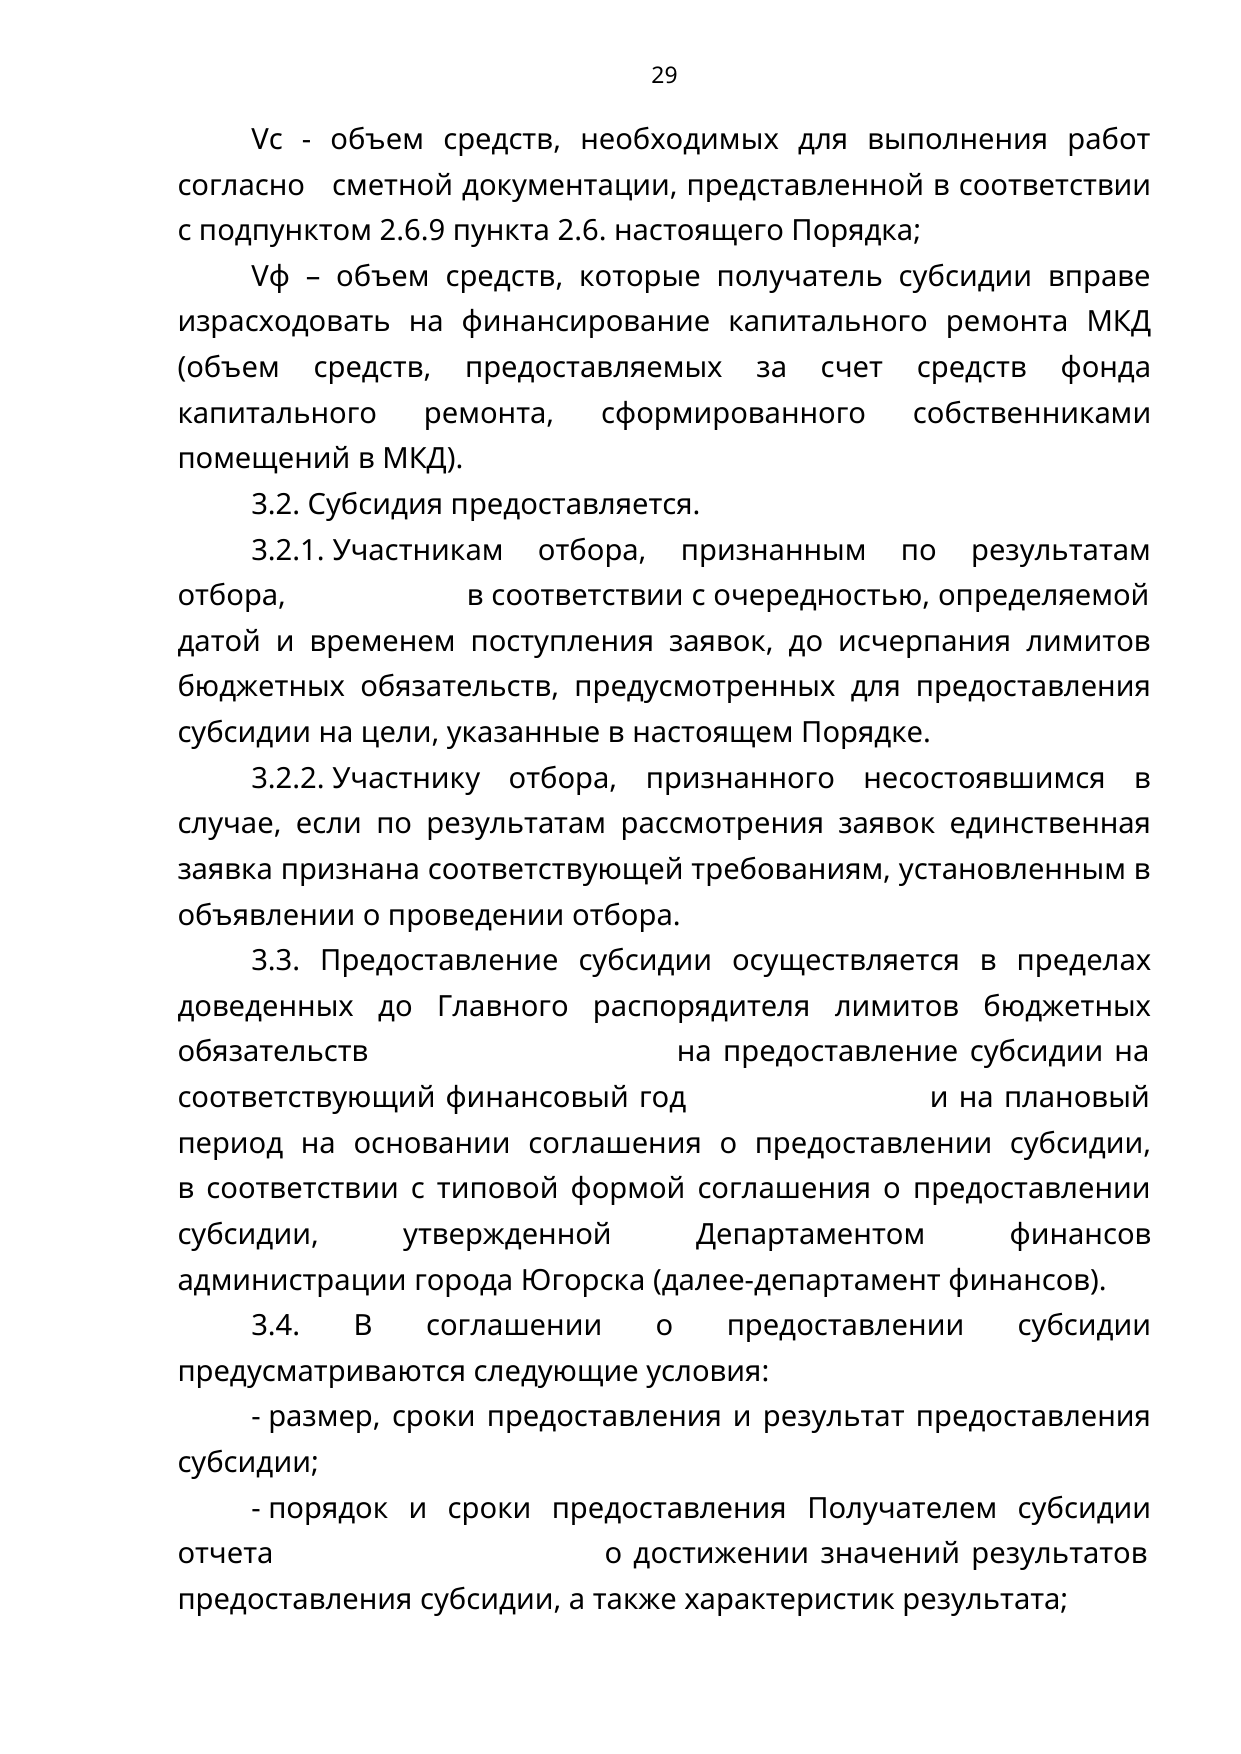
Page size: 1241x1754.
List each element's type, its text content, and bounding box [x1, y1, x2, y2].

text - порядок и сроки предоставления Получателем субсидии отчета о достижении значений результатов предоставления субсидии, а также характеристик результата; [177, 1487, 1152, 1618]
text 3.2.1. Участникам отбора, признанным по результатам отбора, в соответствии с очередностью, определяемой датой и временем поступления заявок, до исчерпания лимитов бюджетных обязательств, предусмотренных для предоставления субсидии на цели, указанные в настоящем Порядке. [177, 529, 1152, 751]
text 3.2. Субсидия предоставляется. [177, 483, 1152, 523]
text Vс - объем средств, необходимых для выполнения работ согласно сметной документации, представленной в соответствии с подпунктом 2.6.9 пункта 2.6. настоящего Порядка; [177, 118, 1152, 249]
text 3.4. В соглашении о предоставлении субсидии предусматриваются следующие условия: [177, 1304, 1152, 1390]
text 3.3. Предоставление субсидии осуществляется в пределах доведенных до Главного распорядителя лимитов бюджетных обязательств на предоставление субсидии на соответствующий финансовый год и на плановый период на основании соглашения о предоставлении субсидии, в соответствии с типовой формой соглашения о предоставлении субсидии, утвержденной Департаментом финансов администрации города Югорска (далее-департамент финансов). [177, 939, 1152, 1298]
text 3.2.2. Участнику отбора, признанного несостоявшимся в случае, если по результатам рассмотрения заявок единственная заявка признана соответствующей требованиям, установленным в объявлении о проведении отбора. [177, 757, 1152, 933]
text Vф – объем средств, которые получатель субсидии вправе израсходовать на финансирование капитального ремонта МКД (объем средств, предоставляемых за счет средств фонда капитального ремонта, сформированного собственниками помещений в МКД). [177, 255, 1152, 477]
text - размер, сроки предоставления и результат предоставления субсидии; [177, 1396, 1152, 1481]
